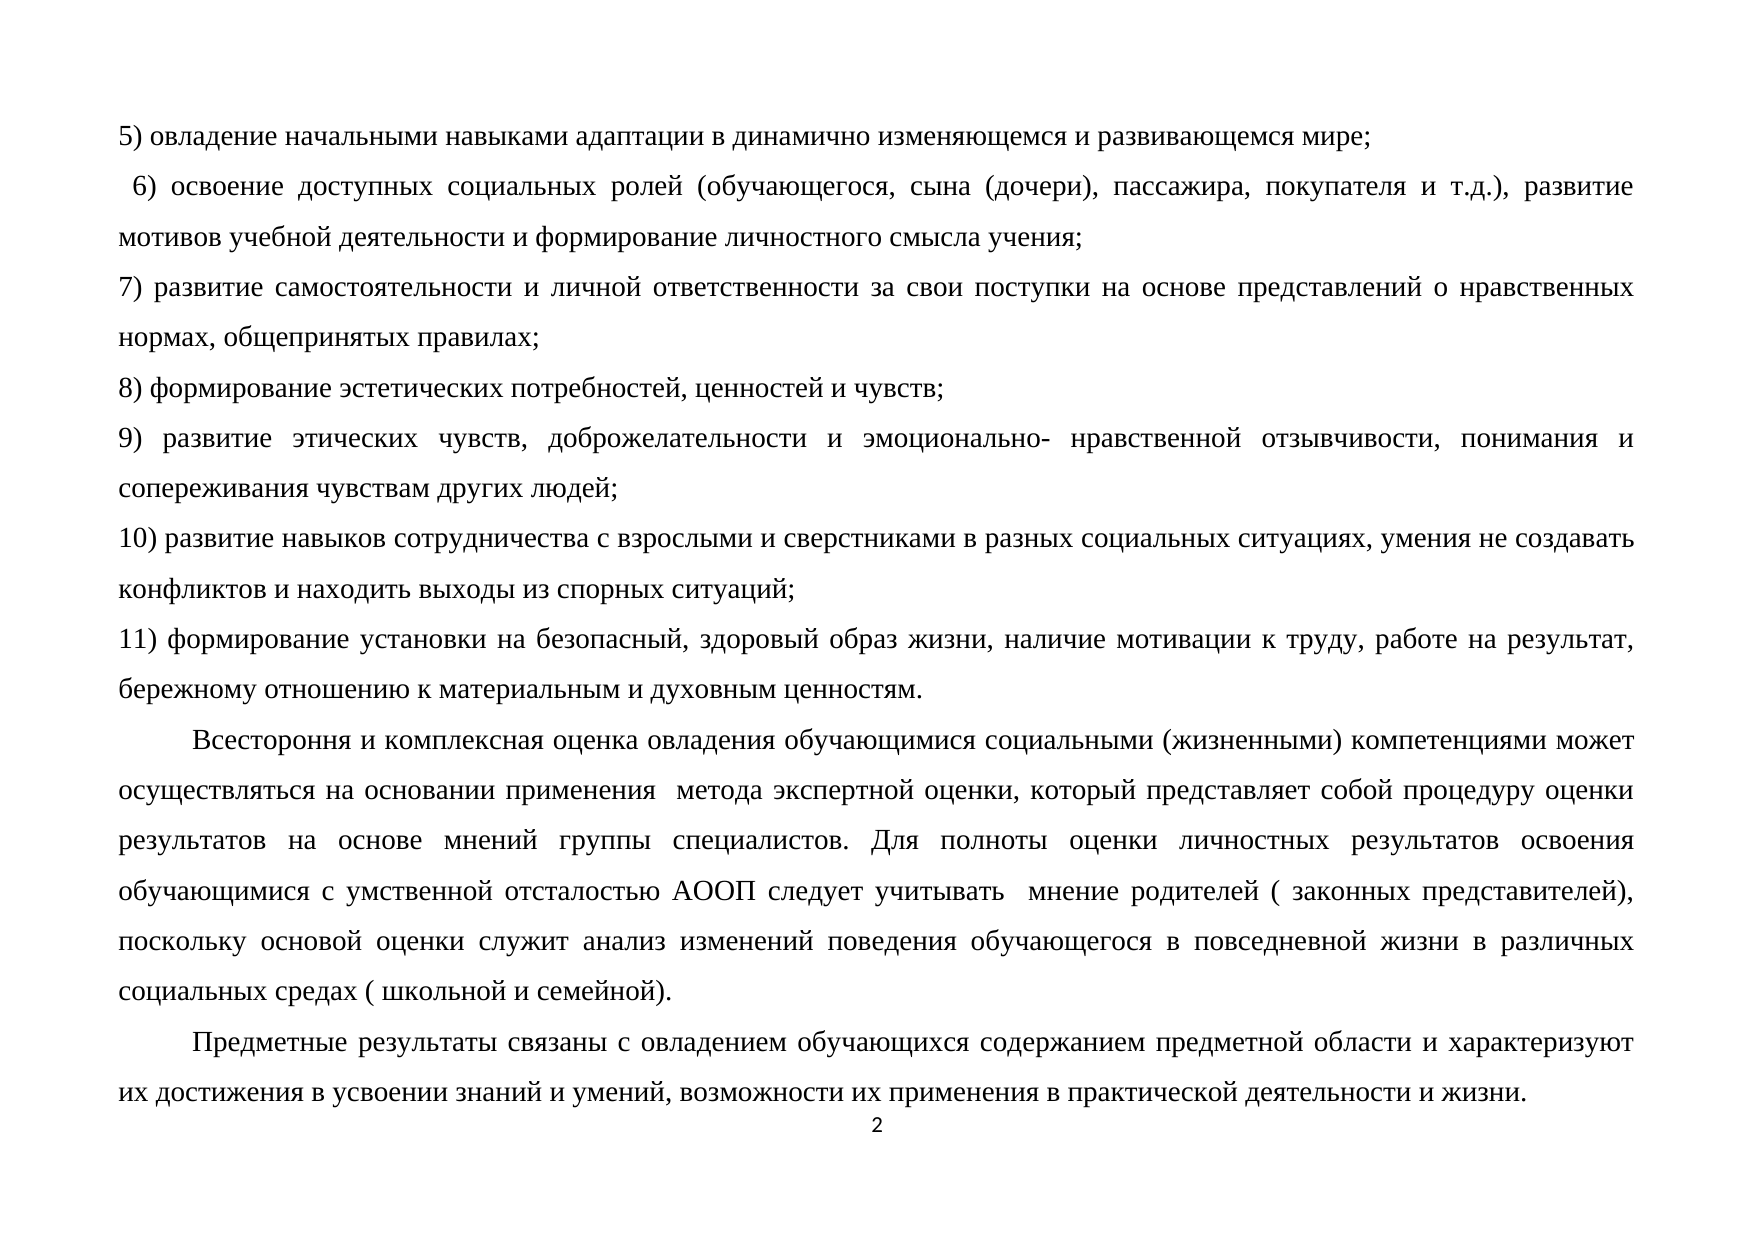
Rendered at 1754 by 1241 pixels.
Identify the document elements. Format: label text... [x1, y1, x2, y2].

text 7) развитие самостоятельности и личной ответственности за свои поступки на основе представлений о нравственных нормах, общепринятых правилах; [118, 269, 1636, 353]
text 11) формирование установки на безопасный, здоровый образ жизни, наличие мотивации к труду, работе на результат, бережному отношению к материальным и духовным ценностям. [118, 621, 1636, 705]
text 8) формирование эстетических потребностей, ценностей и чувств; [118, 370, 1636, 403]
text 5) овладение начальными навыками адаптации в динамично изменяющемся и развивающемся мире; [118, 118, 1636, 152]
text 6) освоение доступных социальных ролей (обучающегося, сына (дочери), пассажира, покупателя и т.д.), развитие мотивов учебной деятельности и формирование личностного смысла учения; [118, 168, 1636, 252]
text Всестороння и комплексная оценка овладения обучающимися социальными (жизненными) компетенциями может осуществляться на основании применения метода экспертной оценки, который представляет собой процедуру оценки результатов на основе мнений группы специалистов. Для полноты оценки личностных результатов освоения обучающимися с умственной отсталостью АООП следует учитывать мнение родителей ( законных представителей), поскольку основой оценки служит анализ изменений поведения обучающегося в повседневной жизни в различных социальных средах ( школьной и семейной). [118, 722, 1636, 1007]
text 9) развитие этических чувств, доброжелательности и эмоционально- нравственной отзывчивости, понимания и сопереживания чувствам других людей; [118, 420, 1636, 504]
text Предметные результаты связаны с овладением обучающихся содержанием предметной области и характеризуют их достижения в усвоении знаний и умений, возможности их применения в практической деятельности и жизни. [118, 1024, 1636, 1108]
text 10) развитие навыков сотрудничества с взрослыми и сверстниками в разных социальных ситуациях, умения не создавать конфликтов и находить выходы из спорных ситуаций; [118, 521, 1636, 604]
